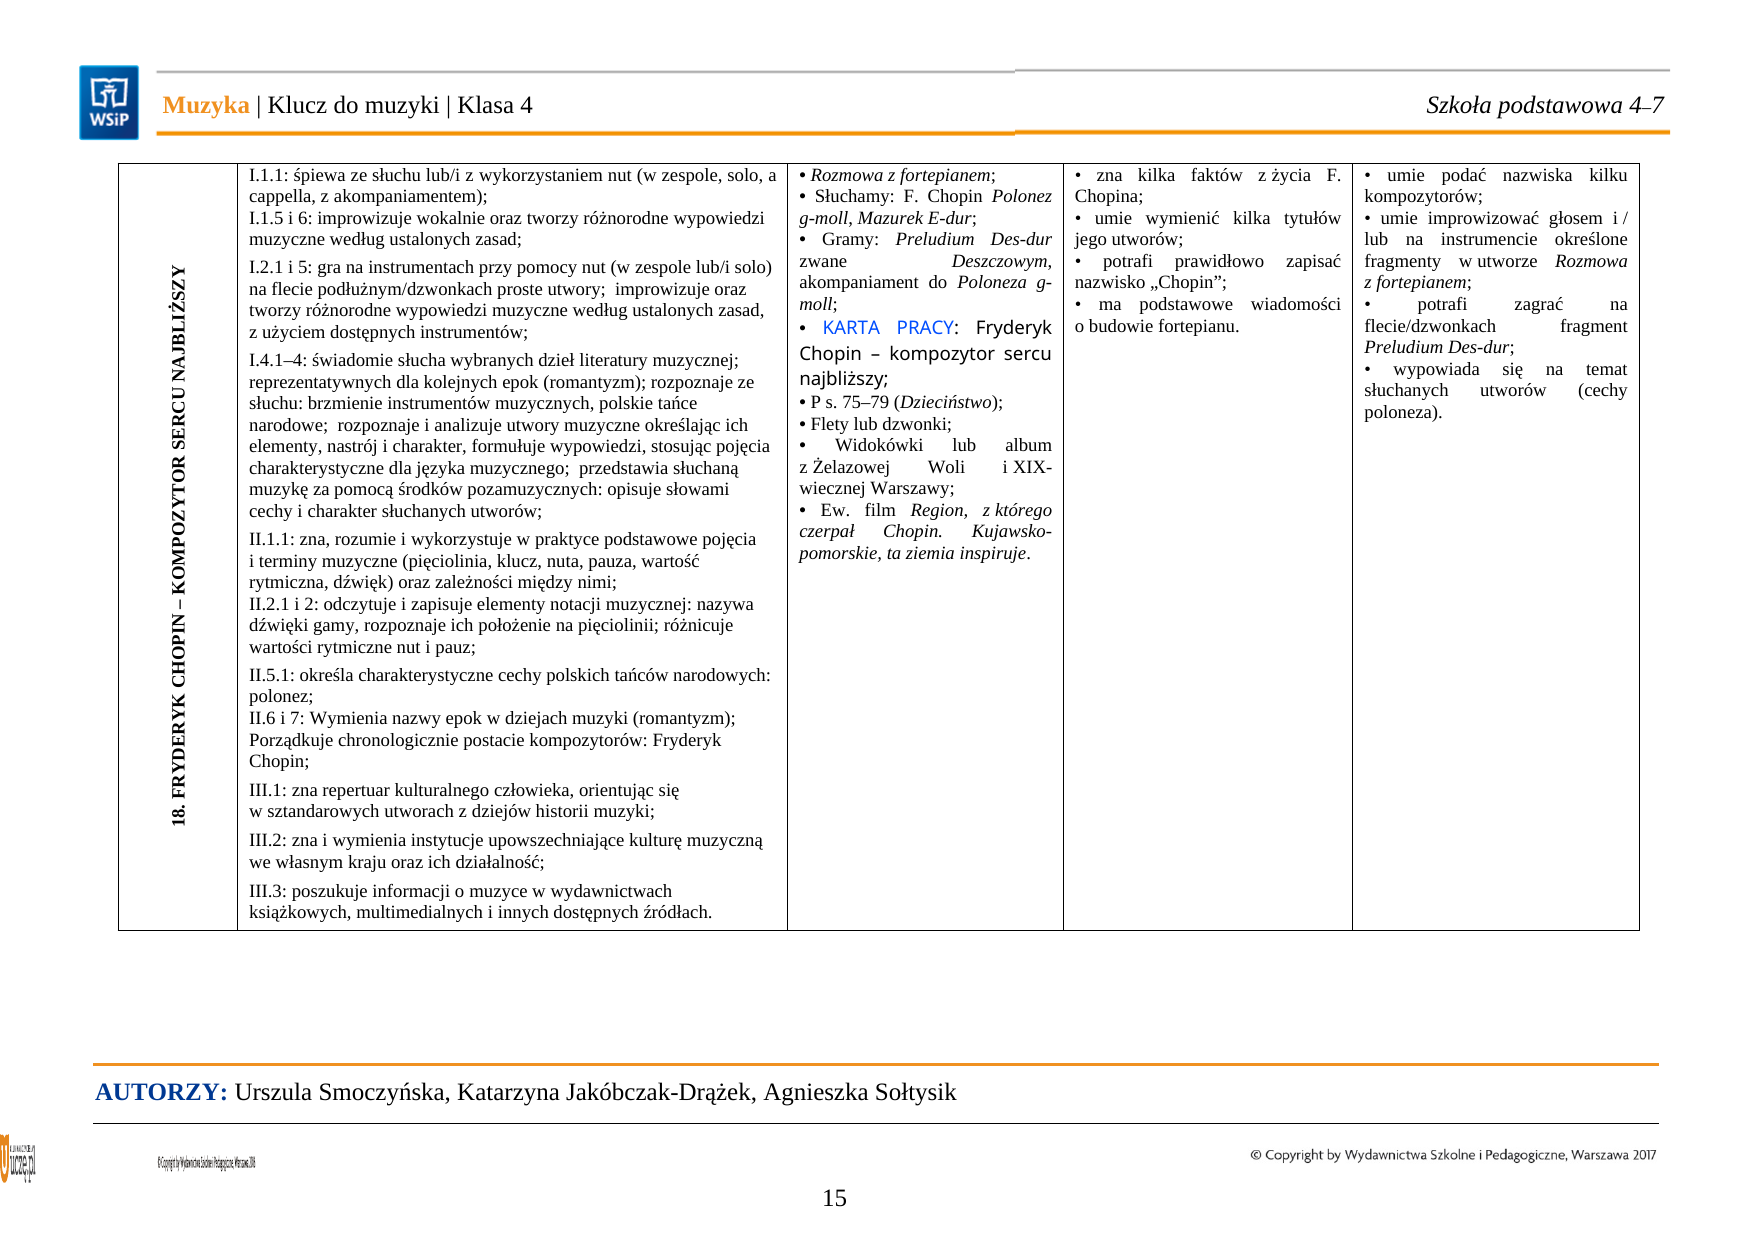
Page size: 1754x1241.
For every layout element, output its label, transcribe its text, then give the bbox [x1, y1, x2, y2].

table_cell 18. FRYDERYK CHOPIN – KOMPOZYTOR SERCU NAJBLIŻSZY [119, 164, 237, 930]
picture [0, 6, 1671, 164]
table_cell • umie podać nazwiska kilku kompozytorów; • umie improwizować głosem i / lub na instrumencie określone fragmenty w utworze Rozmowa z fortepianem; • potrafi zagrać na flecie/dzwonkach fragment Preludium Des-dur; • wypowiada się na temat słuchanych utworów (cechy poloneza). [1353, 164, 1639, 930]
picture [1242, 1137, 1668, 1183]
table_cell • Rozmowa z fortepianem; • Słuchamy: F. Chopin Polonez g-moll, Mazurek E-dur; • Gramy: Preludium Des-dur zwane Deszczowym, akompaniament do Poloneza g-moll; • KARTA PRACY: Fryderyk Chopin – kompozytor sercu najbliższy; • P s. 75–79 (Dzieciństwo); • Flety lub dzwonki; • Widokówki lub album z Żelazowej Woli i XIX-wiecznej Warszawy; • Ew. film Region, z którego czerpał Chopin. Kujawsko-pomorskie, ta ziemia inspiruje. [788, 164, 1063, 930]
table_cell I.1.1: śpiewa ze słuchu lub/i z wykorzystaniem nut (w zespole, solo, a cappella, z akompaniamentem); I.1.5 i 6: improwizuje wokalnie oraz tworzy różnorodne wypowiedzi muzyczne według ustalonych zasad; I.2.1 i 5: gra na instrumentach przy pomocy nut (w zespole lub/i solo) na flecie podłużnym/dzwonkach proste utwory; improwizuje oraz tworzy różnorodne wypowiedzi muzyczne według ustalonych zasad, z użyciem dostępnych instrumentów; I.4.1–4: świadomie słucha wybranych dzieł literatury muzycznej; reprezentatywnych dla kolejnych epok (romantyzm); rozpoznaje ze słuchu: brzmienie instrumentów muzycznych, polskie tańce narodowe; rozpoznaje i analizuje utwory muzyczne określając ich elementy, nastrój i charakter, formułuje wypowiedzi, stosując pojęcia charakterystyczne dla języka muzycznego; przedstawia słuchaną muzykę za pomocą środków pozamuzycznych: opisuje słowami cechy i charakter słuchanych utworów; II.1.1: zna, rozumie i wykorzystuje w praktyce podstawowe pojęcia i terminy muzyczne (pięciolinia, klucz, nuta, pauza, wartość rytmiczna, dźwięk) oraz zależności między nimi; II.2.1 i 2: odczytuje i zapisuje elementy notacji muzycznej: nazywa dźwięki gamy, rozpoznaje ich położenie na pięciolinii; różnicuje wartości rytmiczne nut i pauz; II.5.1: określa charakterystyczne cechy polskich tańców narodowych: polonez; II.6 i 7: Wymienia nazwy epok w dziejach muzyki (romantyzm); Porządkuje chronologicznie postacie kompozytorów: Fryderyk Chopin; III.1: zna repertuar kulturalnego człowieka, orientując się w sztandarowych utworach z dziejów historii muzyki; III.2: zna i wymienia instytucje upowszechniające kulturę muzyczną we własnym kraju oraz ich działalność; III.3: poszukuje informacji o muzyce w wydawnictwach książkowych, multimedialnych i innych dostępnych źródłach. [238, 164, 787, 930]
table_cell • zna kilka faktów z życia F. Chopina; • umie wymienić kilka tytułów jego utworów; • potrafi prawidłowo zapisać nazwisko „Chopin”; • ma podstawowe wiadomości o budowie fortepianu. [1064, 164, 1352, 930]
